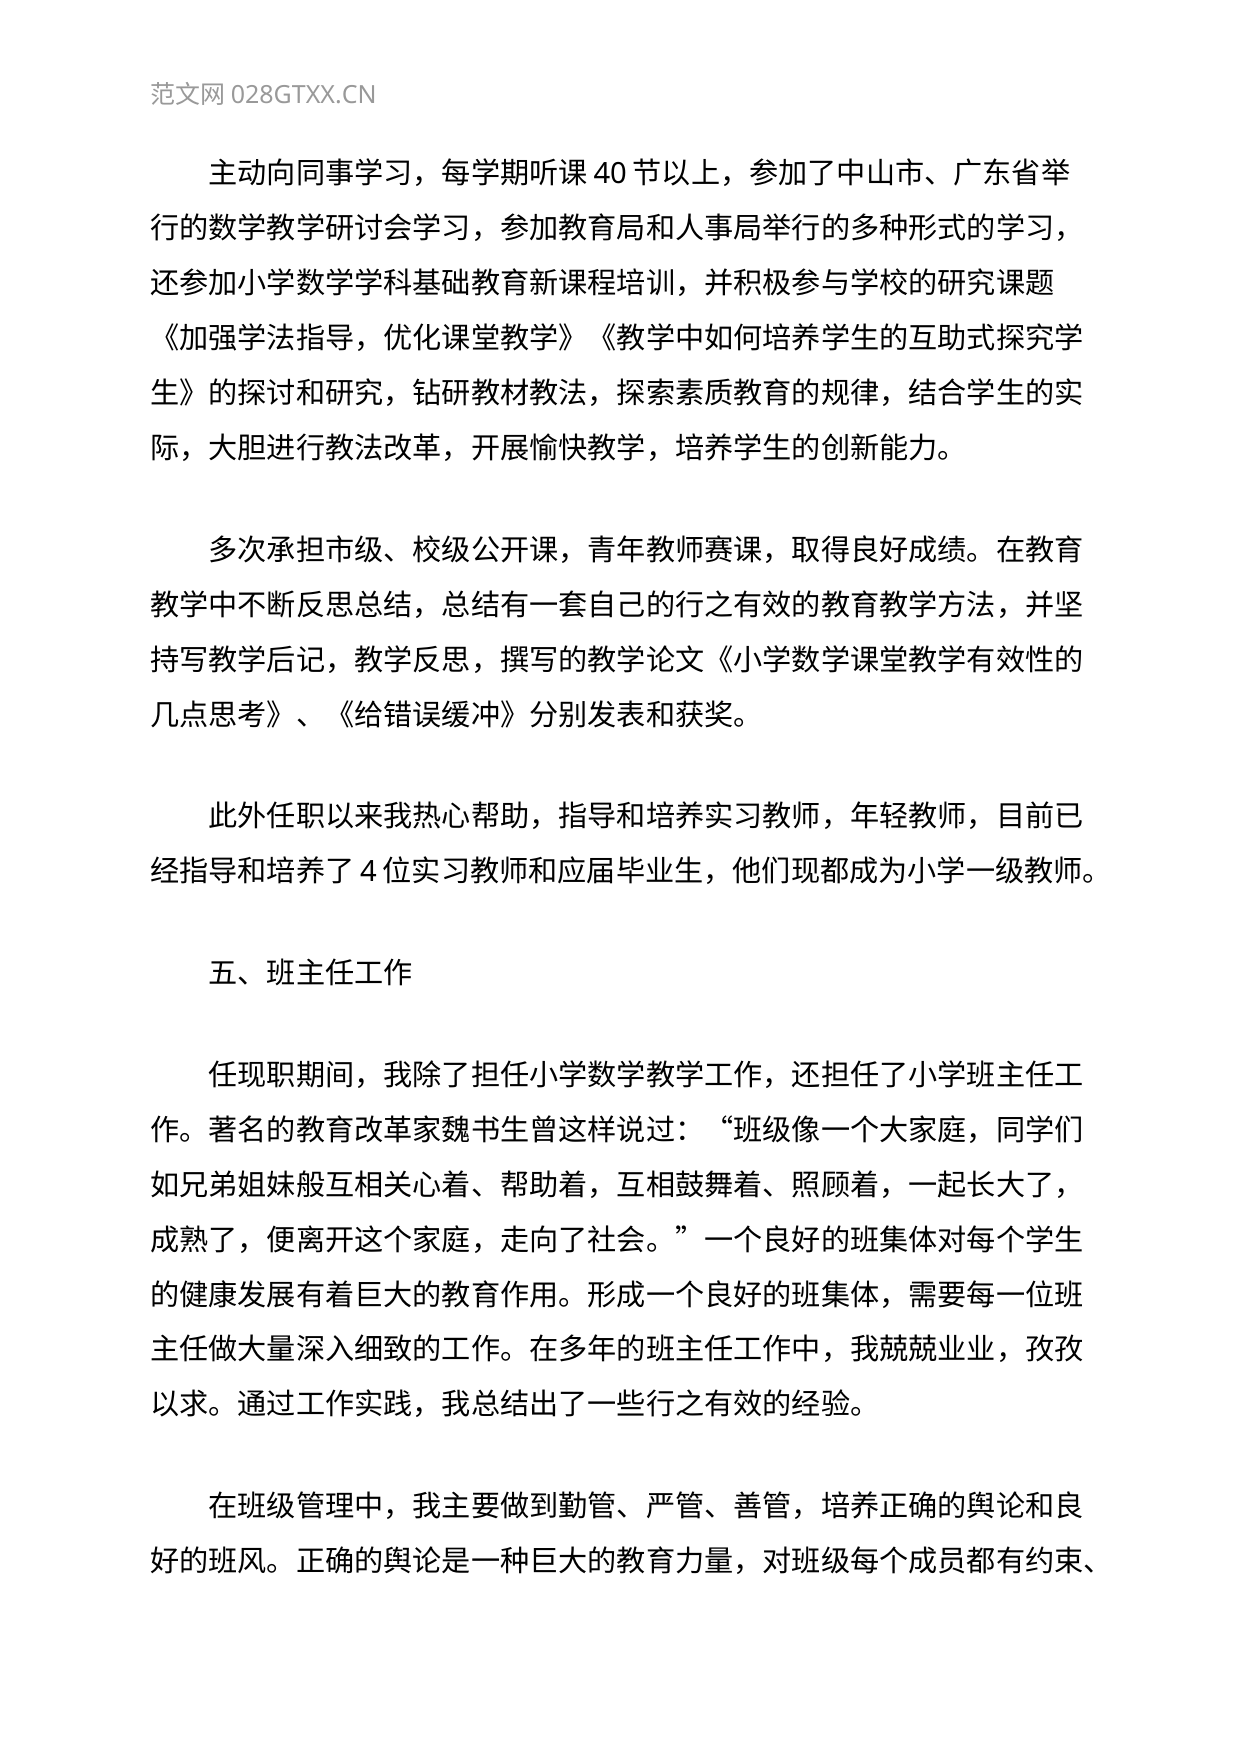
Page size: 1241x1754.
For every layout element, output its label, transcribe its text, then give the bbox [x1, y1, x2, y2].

text 任现职期间，我除了担任小学数学教学工作，还担任了小学班主任工作。著名的教育改革家魏书生曾这样说过：“班级像一个大家庭，同学们如兄弟姐妹般互相关心着、帮助着，互相鼓舞着、照顾着，一起长大了，成熟了，便离开这个家庭，走向了社会。”一个良好的班集体对每个学生的健康发展有着巨大的教育作用。形成一个良好的班集体，需要每一位班主任做大量深入细致的工作。在多年的班主任工作中，我兢兢业业，孜孜以求。通过工作实践，我总结出了一些行之有效的经验。 [150, 1051, 1090, 1423]
text 多次承担市级、校级公开课，青年教师赛课，取得良好成绩。在教育教学中不断反思总结，总结有一套自己的行之有效的教育教学方法，并坚持写教学后记，教学反思，撰写的教学论文《小学数学课堂教学有效性的几点思考》、《给错误缓冲》分别发表和获奖。 [150, 526, 1090, 733]
text 五、班主任工作 [150, 950, 1090, 992]
text 主动向同事学习，每学期听课40节以上，参加了中山市、广东省举行的数学教学研讨会学习，参加教育局和人事局举行的多种形式的学习，还参加小学数学学科基础教育新课程培训，并积极参与学校的研究课题《加强学法指导，优化课堂教学》《教学中如何培养学生的互助式探究学生》的探讨和研究，钻研教材教法，探索素质教育的规律，结合学生的实际，大胆进行教法改革，开展愉快教学，培养学生的创新能力。 [150, 150, 1090, 467]
text 此外任职以来我热心帮助，指导和培养实习教师，年轻教师，目前已经指导和培养了4位实习教师和应届毕业生，他们现都成为小学一级教师。 [150, 793, 1090, 890]
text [150, 1483, 1090, 1580]
